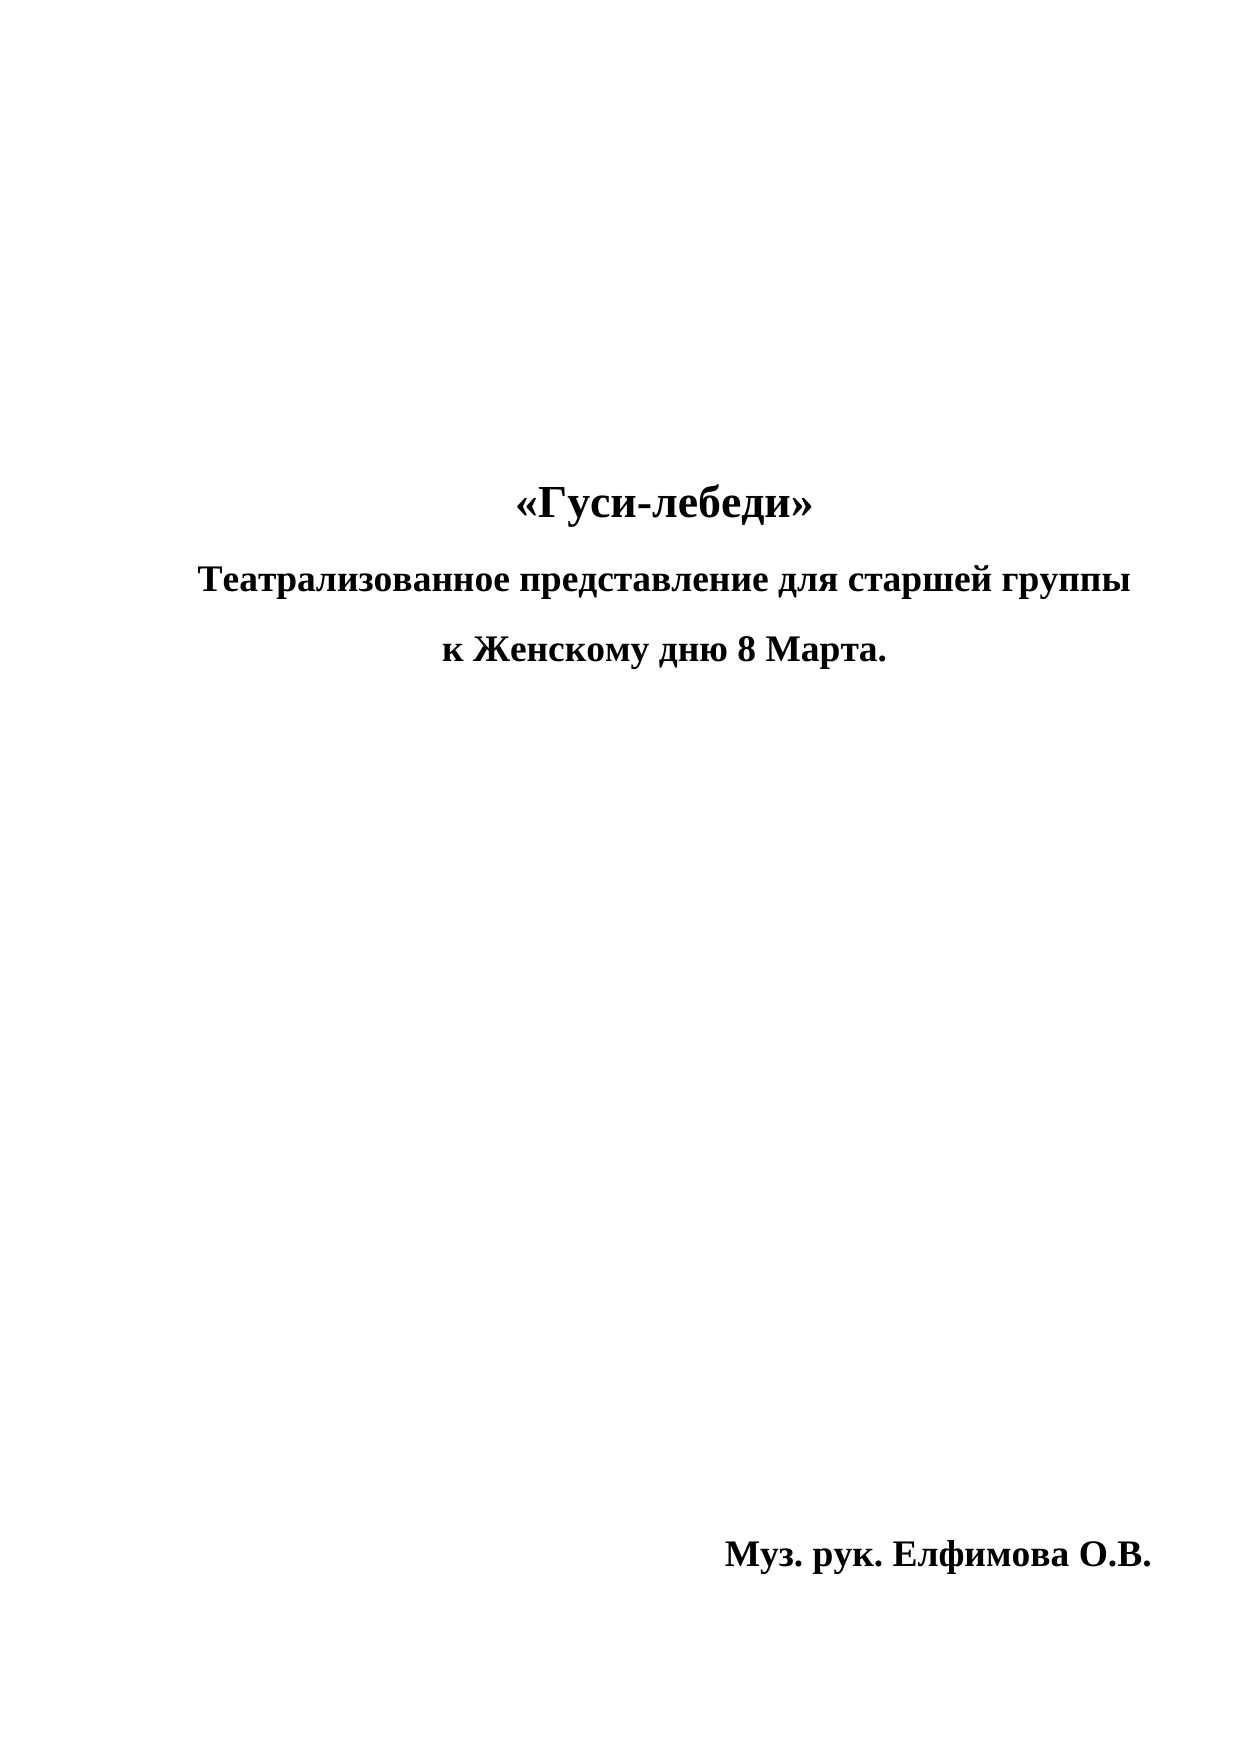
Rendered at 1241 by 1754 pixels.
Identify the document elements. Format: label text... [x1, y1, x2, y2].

text «Гуси-лебеди» [177, 475, 1152, 528]
text Театрализованное представление для старшей группы [177, 556, 1152, 599]
text к Женскому дню 8 Марта. [177, 627, 1152, 670]
text Муз. рук. Елфимова О.В. [177, 1531, 1152, 1574]
